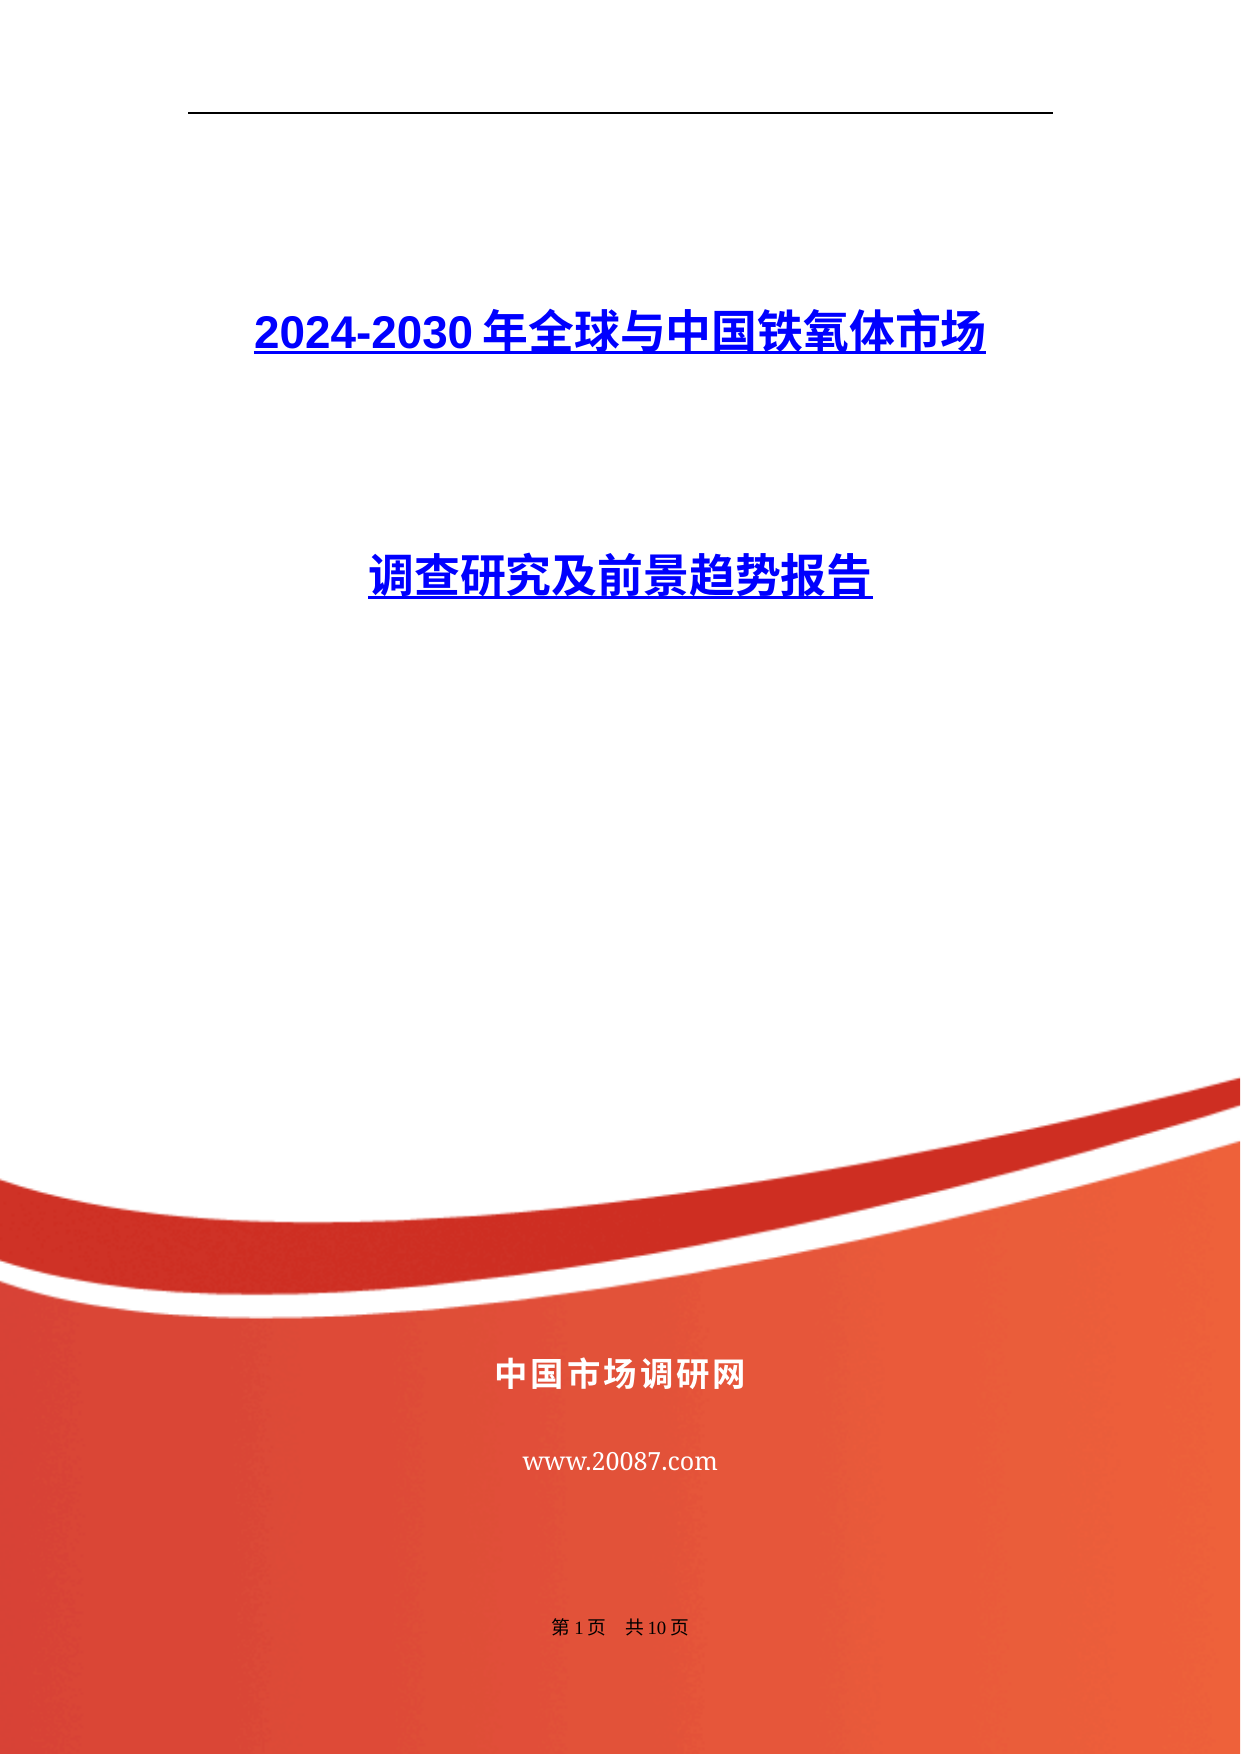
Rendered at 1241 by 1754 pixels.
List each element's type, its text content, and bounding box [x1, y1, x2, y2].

subtitle 中国市场调研网 [187, 1339, 1053, 1404]
picture [0, 1006, 1241, 1754]
table_header 2024-2030年全球与中国铁氧体市场调查研究及前景趋势报告 [188, 207, 1053, 773]
text www.20087.com [187, 1428, 1053, 1493]
